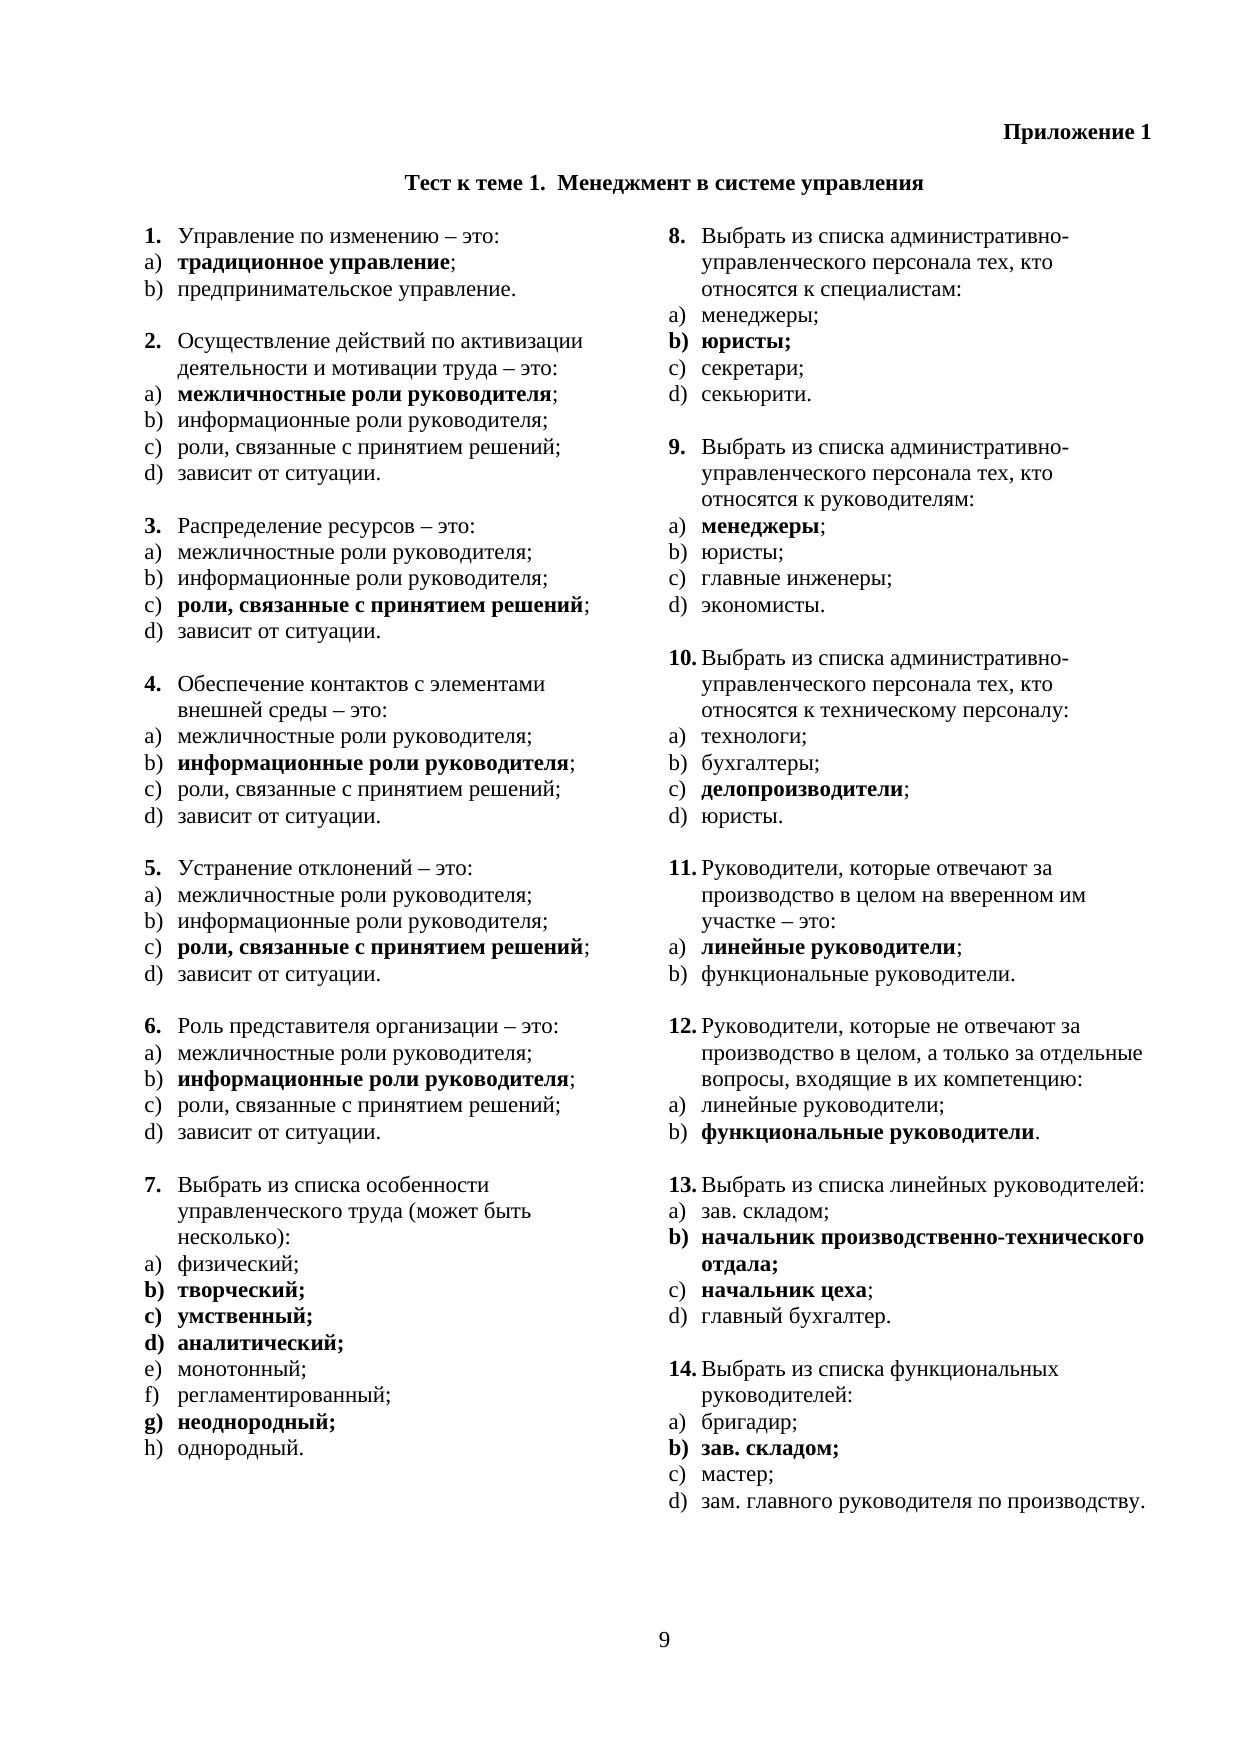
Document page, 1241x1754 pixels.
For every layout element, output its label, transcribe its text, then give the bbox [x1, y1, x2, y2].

list бригадир; [668, 1408, 1152, 1434]
list Обеспечение контактов с элементами внешней среды – это: [144, 670, 627, 723]
list умственный; [144, 1302, 627, 1329]
list межличностные роли руководителя; [144, 881, 627, 907]
list зависит от ситуации. [144, 617, 627, 643]
list межличностные роли руководителя; [144, 723, 627, 749]
list мастер; [668, 1461, 1152, 1487]
list межличностные роли руководителя; [144, 380, 627, 406]
list Руководители, которые не отвечают за производство в целом, а только за отдельные вопросы, входящие в их компетенцию: [668, 1012, 1152, 1092]
list Выбрать из списка административно-управленческого персонала тех, кто относятся к специалистам: [668, 222, 1152, 301]
list информационные роли руководителя; [144, 907, 627, 933]
list Устранение отклонений – это: [144, 854, 627, 881]
text Тест к теме 1. Менеджмент в системе управления [177, 169, 1152, 196]
list юристы; [668, 538, 1152, 564]
list линейные руководители; [668, 1092, 1152, 1118]
list неоднородный; [144, 1408, 627, 1434]
list информационные роли руководителя; [144, 1065, 627, 1092]
list однородный. [144, 1434, 627, 1461]
list роли, связанные с принятием решений; [144, 591, 627, 617]
list технологи; [668, 723, 1152, 749]
list делопроизводители; [668, 775, 1152, 802]
list роли, связанные с принятием решений; [144, 775, 627, 802]
list традиционное управление; [144, 248, 627, 274]
list аналитический; [144, 1329, 627, 1355]
list роли, связанные с принятием решений; [144, 933, 627, 960]
list зав. складом; [668, 1197, 1152, 1223]
list зав. складом; [668, 1434, 1152, 1461]
list главные инженеры; [668, 564, 1152, 591]
list секьюрити. [668, 380, 1152, 406]
list Распределение ресурсов – это: [144, 512, 627, 538]
list начальник цеха; [668, 1276, 1152, 1302]
list межличностные роли руководителя; [144, 1039, 627, 1065]
list начальник производственно-технического отдала; [668, 1223, 1152, 1276]
list зависит от ситуации. [144, 459, 627, 485]
list регламентированный; [144, 1381, 627, 1408]
list Выбрать из списка функциональных руководителей: [668, 1355, 1152, 1408]
list менеджеры; [668, 301, 1152, 327]
list монотонный; [144, 1355, 627, 1381]
list Управление по изменению – это: [144, 222, 627, 248]
list юристы; [668, 327, 1152, 354]
list творческий; [144, 1276, 627, 1302]
list зависит от ситуации. [144, 1118, 627, 1144]
list информационные роли руководителя; [144, 749, 627, 775]
list юристы. [668, 802, 1152, 828]
list роли, связанные с принятием решений; [144, 1092, 627, 1118]
list зам. главного руководителя по производству. [668, 1487, 1152, 1513]
list Руководители, которые отвечают за производство в целом на вверенном им участке – это: [668, 854, 1152, 933]
list Выбрать из списка линейных руководителей: [668, 1171, 1152, 1197]
list Выбрать из списка административно-управленческого персонала тех, кто относятся к руководителям: [668, 433, 1152, 512]
list информационные роли руководителя; [144, 406, 627, 433]
list линейные руководители; [668, 933, 1152, 960]
list Осуществление действий по активизации деятельности и мотивации труда – это: [144, 327, 627, 380]
list менеджеры; [668, 512, 1152, 538]
list межличностные роли руководителя; [144, 538, 627, 564]
list физический; [144, 1250, 627, 1276]
list функциональные руководители. [668, 960, 1152, 986]
list Роль представителя организации – это: [144, 1012, 627, 1039]
list Выбрать из списка особенности управленческого труда (может быть несколько): [144, 1171, 627, 1250]
list зависит от ситуации. [144, 960, 627, 986]
list роли, связанные с принятием решений; [144, 433, 627, 459]
list зависит от ситуации. [144, 802, 627, 828]
list бухгалтеры; [668, 749, 1152, 775]
list предпринимательское управление. [144, 274, 627, 301]
text Приложение 1 [177, 118, 1152, 144]
list информационные роли руководителя; [144, 564, 627, 591]
list Выбрать из списка административно-управленческого персонала тех, кто относятся к техническому персоналу: [668, 643, 1152, 723]
list главный бухгалтер. [668, 1302, 1152, 1329]
list экономисты. [668, 591, 1152, 617]
list функциональные руководители. [668, 1118, 1152, 1144]
list секретари; [668, 354, 1152, 380]
